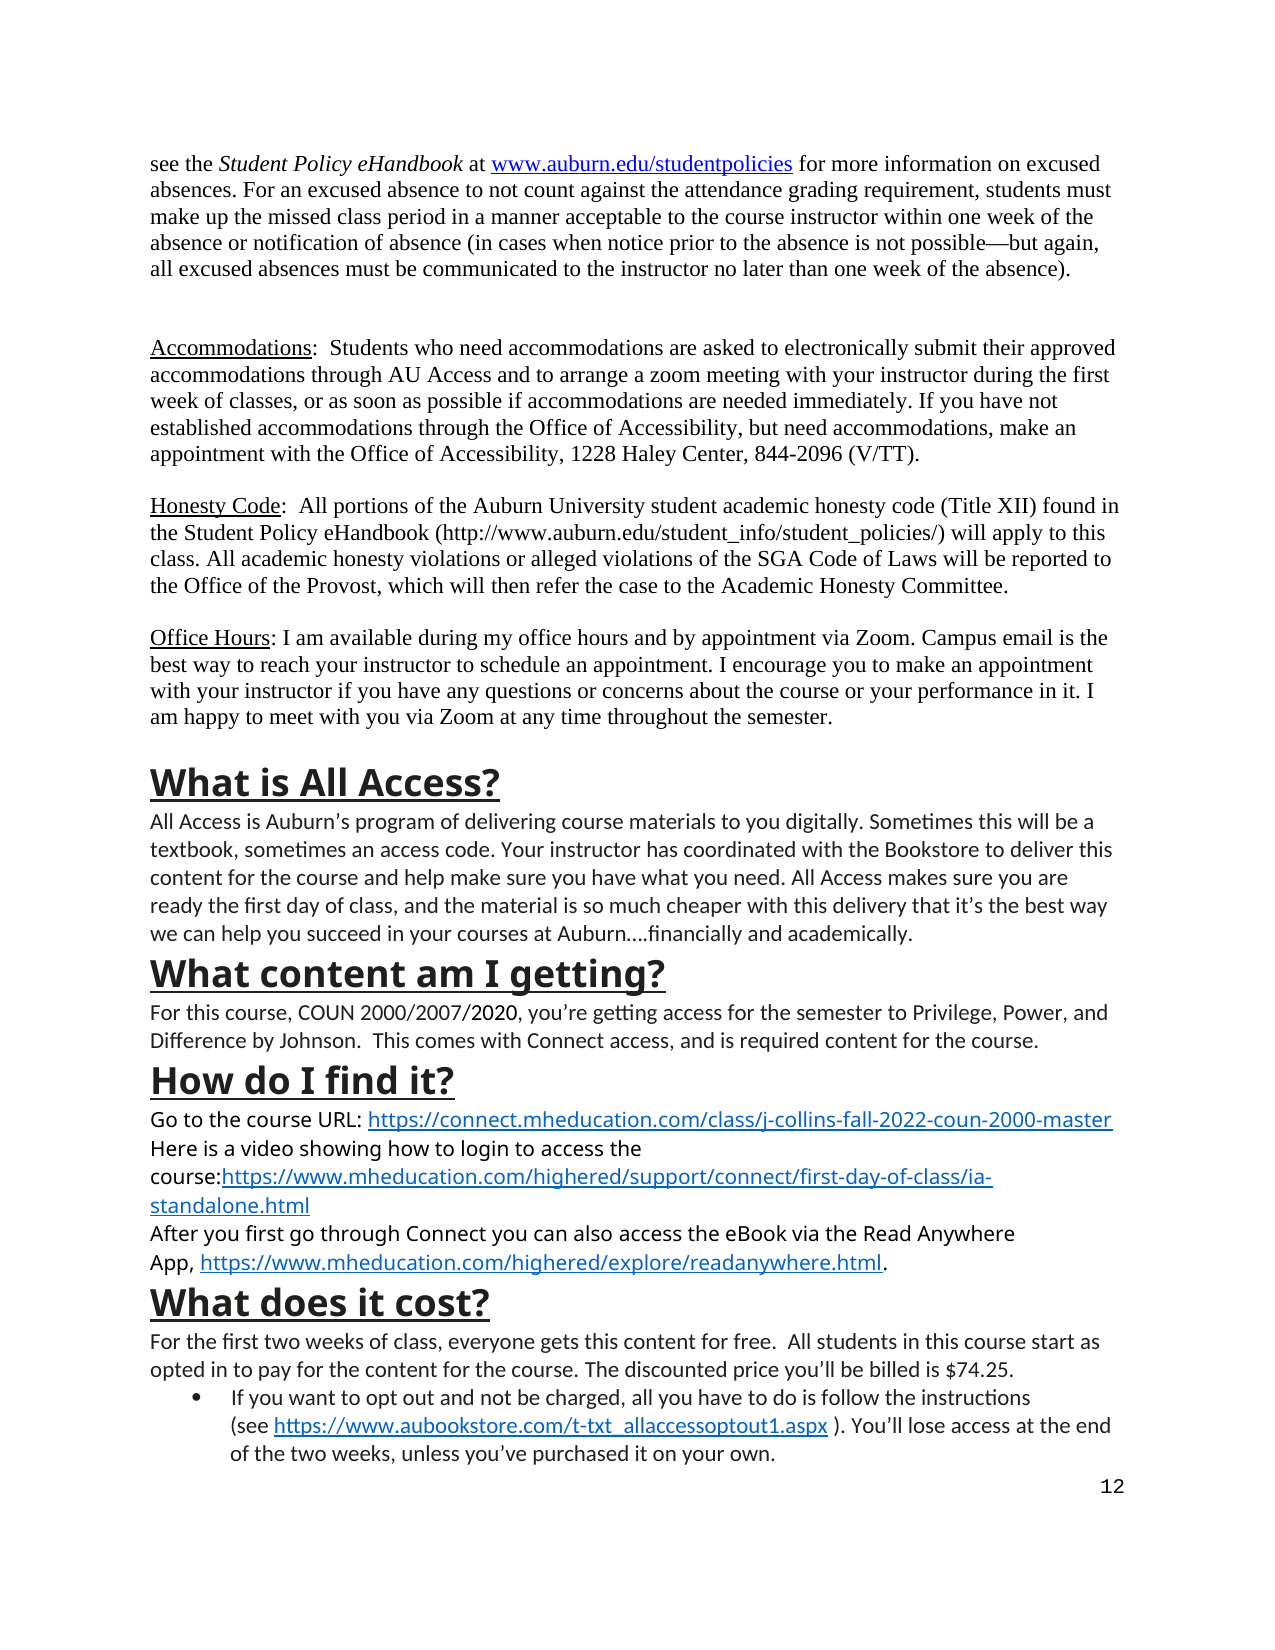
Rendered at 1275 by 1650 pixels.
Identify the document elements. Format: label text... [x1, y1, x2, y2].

text For this course, COUN 2000/2007/2020, you’re getting access for the semester to Privilege, Power, and Difference by Johnson. This comes with Connect access, and is required content for the course. [150, 998, 1125, 1054]
text How do I find it? [150, 1054, 1125, 1105]
text What is All Access? [150, 756, 1125, 807]
text Office Hours: I am available during my office hours and by appointment via Zoom. Campus email is the best way to reach your instructor to schedule an appointment. I encourage you to make an appointment with your instructor if you have any questions or concerns about the course or your performance in it. I am happy to meet with you via Zoom at any time throughout the semester. [150, 624, 1125, 730]
text Honesty Code: All portions of the Auburn University student academic honesty code (Title XII) found in the Student Policy eHandbook (http://www.auburn.edu/student_info/student_policies/) will apply to this class. All academic honesty violations or alleged violations of the SGA Code of Laws will be reported to the Office of the Provost, which will then refer the case to the Academic Honesty Committee. [150, 493, 1125, 598]
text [150, 150, 1125, 282]
text · If you want to opt out and not be charged, all you have to do is follow the instructions (see https://www.aubookstore.com/t-txt_allaccessoptout1.aspx ). You’ll lose access at the end of the two weeks, unless you’ve purchased it on your own. [192, 1383, 1125, 1467]
text After you first go through Connect you can also access the eBook via the Read Anywhere App, https://www.mheducation.com/highered/explore/readanywhere.html. [150, 1219, 1125, 1276]
text All Access is Auburn’s program of delivering course materials to you digitally. Sometimes this will be a textbook, sometimes an access code. Your instructor has coordinated with the Bookstore to deliver this content for the course and help make sure you have what you need. All Access makes sure you are ready the first day of class, and the material is so much cheaper with this delivery that it’s the best way we can help you succeed in your courses at Auburn….financially and academically. [150, 807, 1125, 947]
text What does it cost? [150, 1276, 1125, 1327]
text Here is a video showing how to login to access the course:https://www.mheducation.com/highered/support/connect/first-day-of-class/ia-standalone.html [150, 1134, 1125, 1219]
text Accommodations: Students who need accommodations are asked to electronically submit their approved accommodations through AU Access and to arrange a zoom meeting with your instructor during the first week of classes, or as soon as possible if accommodations are needed immediately. If you have not established accommodations through the Office of Accessibility, but need accommodations, make an appointment with the Office of Accessibility, 1228 Haley Center, 844-2096 (V/TT). [150, 334, 1125, 466]
text What content am I getting? [150, 947, 1125, 998]
text For the first two weeks of class, everyone gets this content for free. All students in this course start as opted in to pay for the content for the course. The discounted price you’ll be billed is $74.25. [150, 1327, 1125, 1383]
text Go to the course URL: https://connect.mheducation.com/class/j-collins-fall-2022-coun-2000-master [150, 1105, 1125, 1134]
